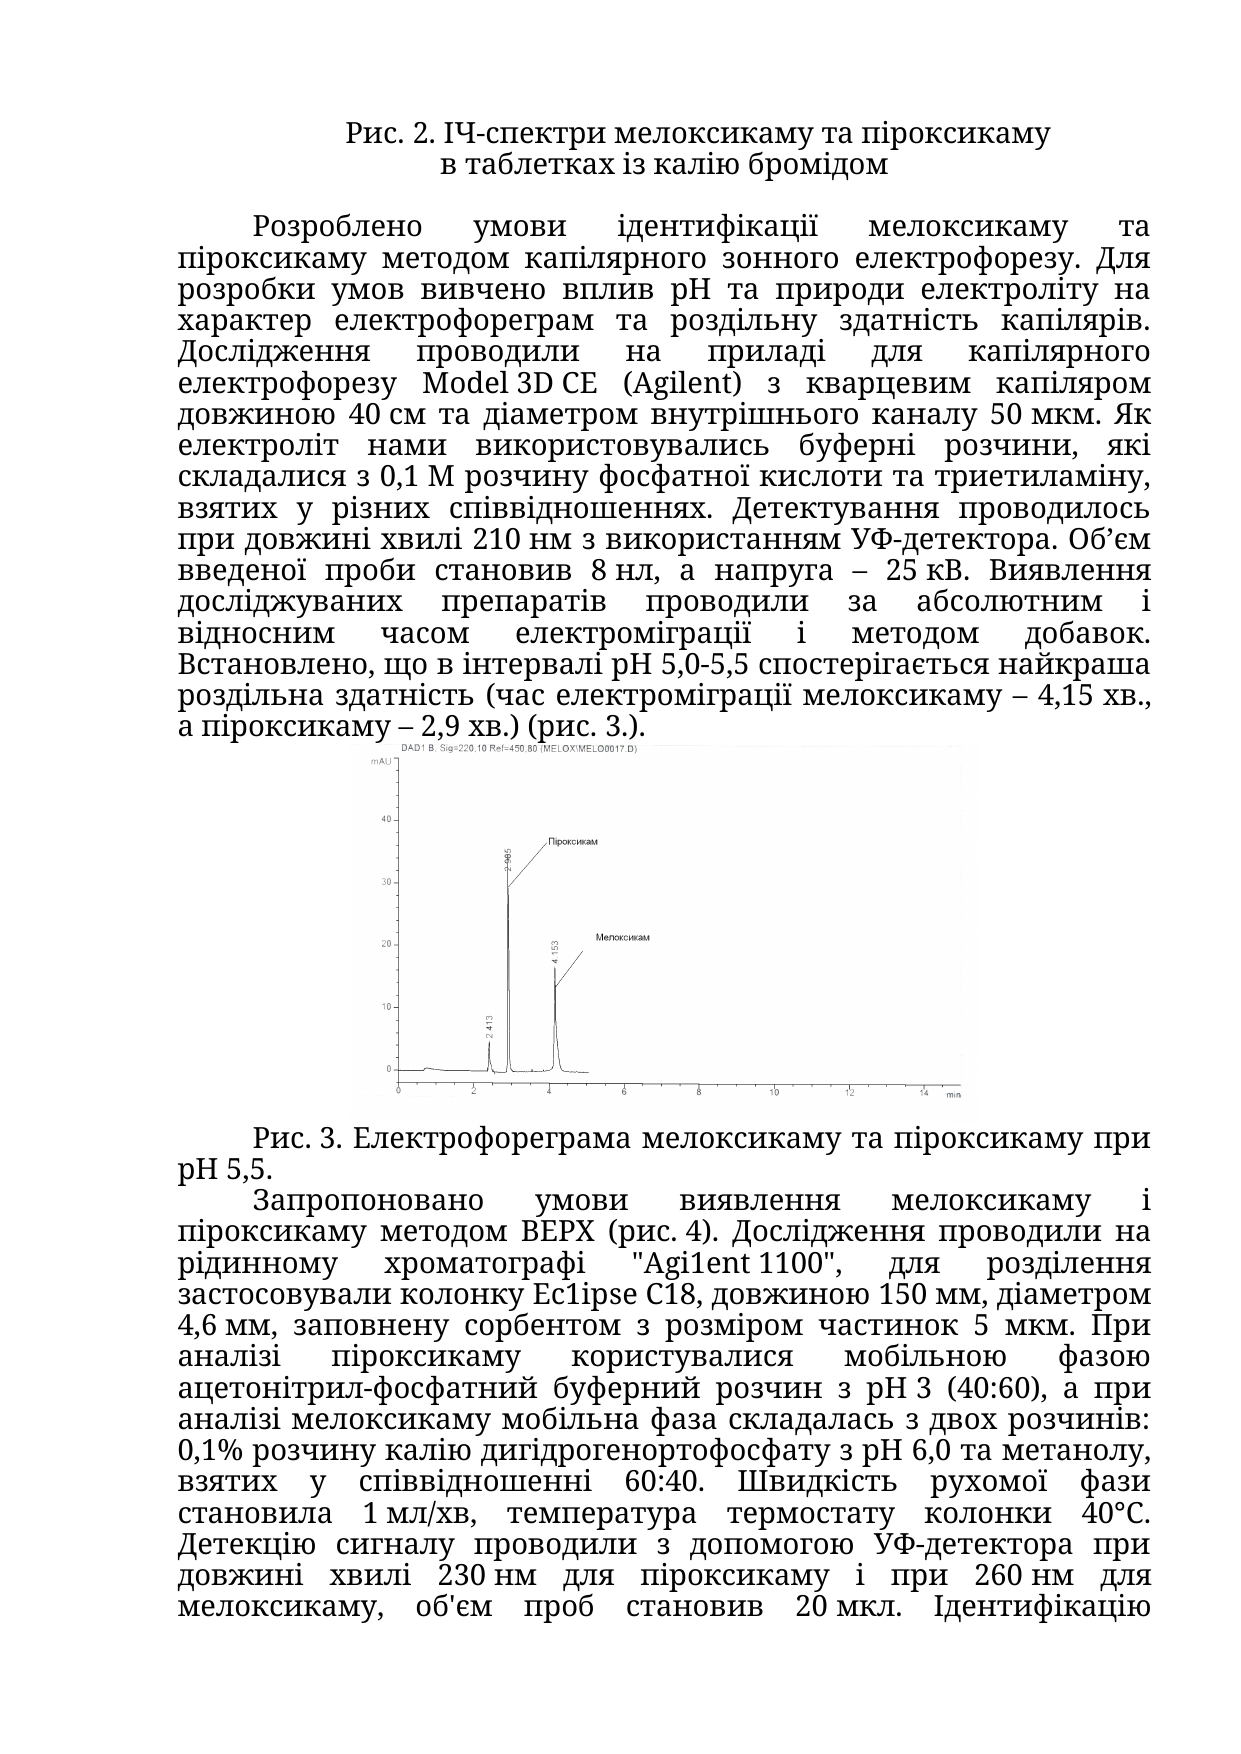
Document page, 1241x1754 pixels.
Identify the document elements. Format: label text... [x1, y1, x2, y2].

picture [350, 743, 979, 1124]
text Рис. 3. Електрофореграма мелоксикаму та піроксикаму при рН 5,5. [177, 1123, 1152, 1186]
text Розроблено умови ідентифікації мелоксикаму та піроксикаму методом капілярного зонного електрофорезу. Для розробки умов вивчено вплив рН та природи електроліту на характер електрофореграм та роздільну здатність капілярів. Дослідження проводили на приладі для капілярного електрофорезу Model 3D CE (Agilent) з кварцевим капіляром довжиною 40 см та діаметром внутрішнього каналу 50 мкм. Як електроліт нами використовувались буферні розчини, які складалися з 0,1 М розчину фосфатної кислоти та триетиламіну, взятих у різних співвідношеннях. Детектування проводилось при довжині хвилі 210 нм з використанням УФ-детектора. Об’єм введеної проби становив 8 нл, а напруга – 25 кВ. Виявлення досліджуваних препаратів проводили за абсолютним і відносним часом електроміграції і методом добавок. Встановлено, що в інтервалі рН 5,0-5,5 спостерігається найкраша роздільна здатність (час електроміграції мелоксикаму – 4,15 хв., а піроксикаму – 2,9 хв.) (рис. 3.). [177, 212, 1152, 743]
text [177, 1186, 1152, 1623]
text Рис. 2. ІЧ-спектри мелоксикаму та піроксикаму в таблетках із калію бромідом [177, 118, 1152, 181]
